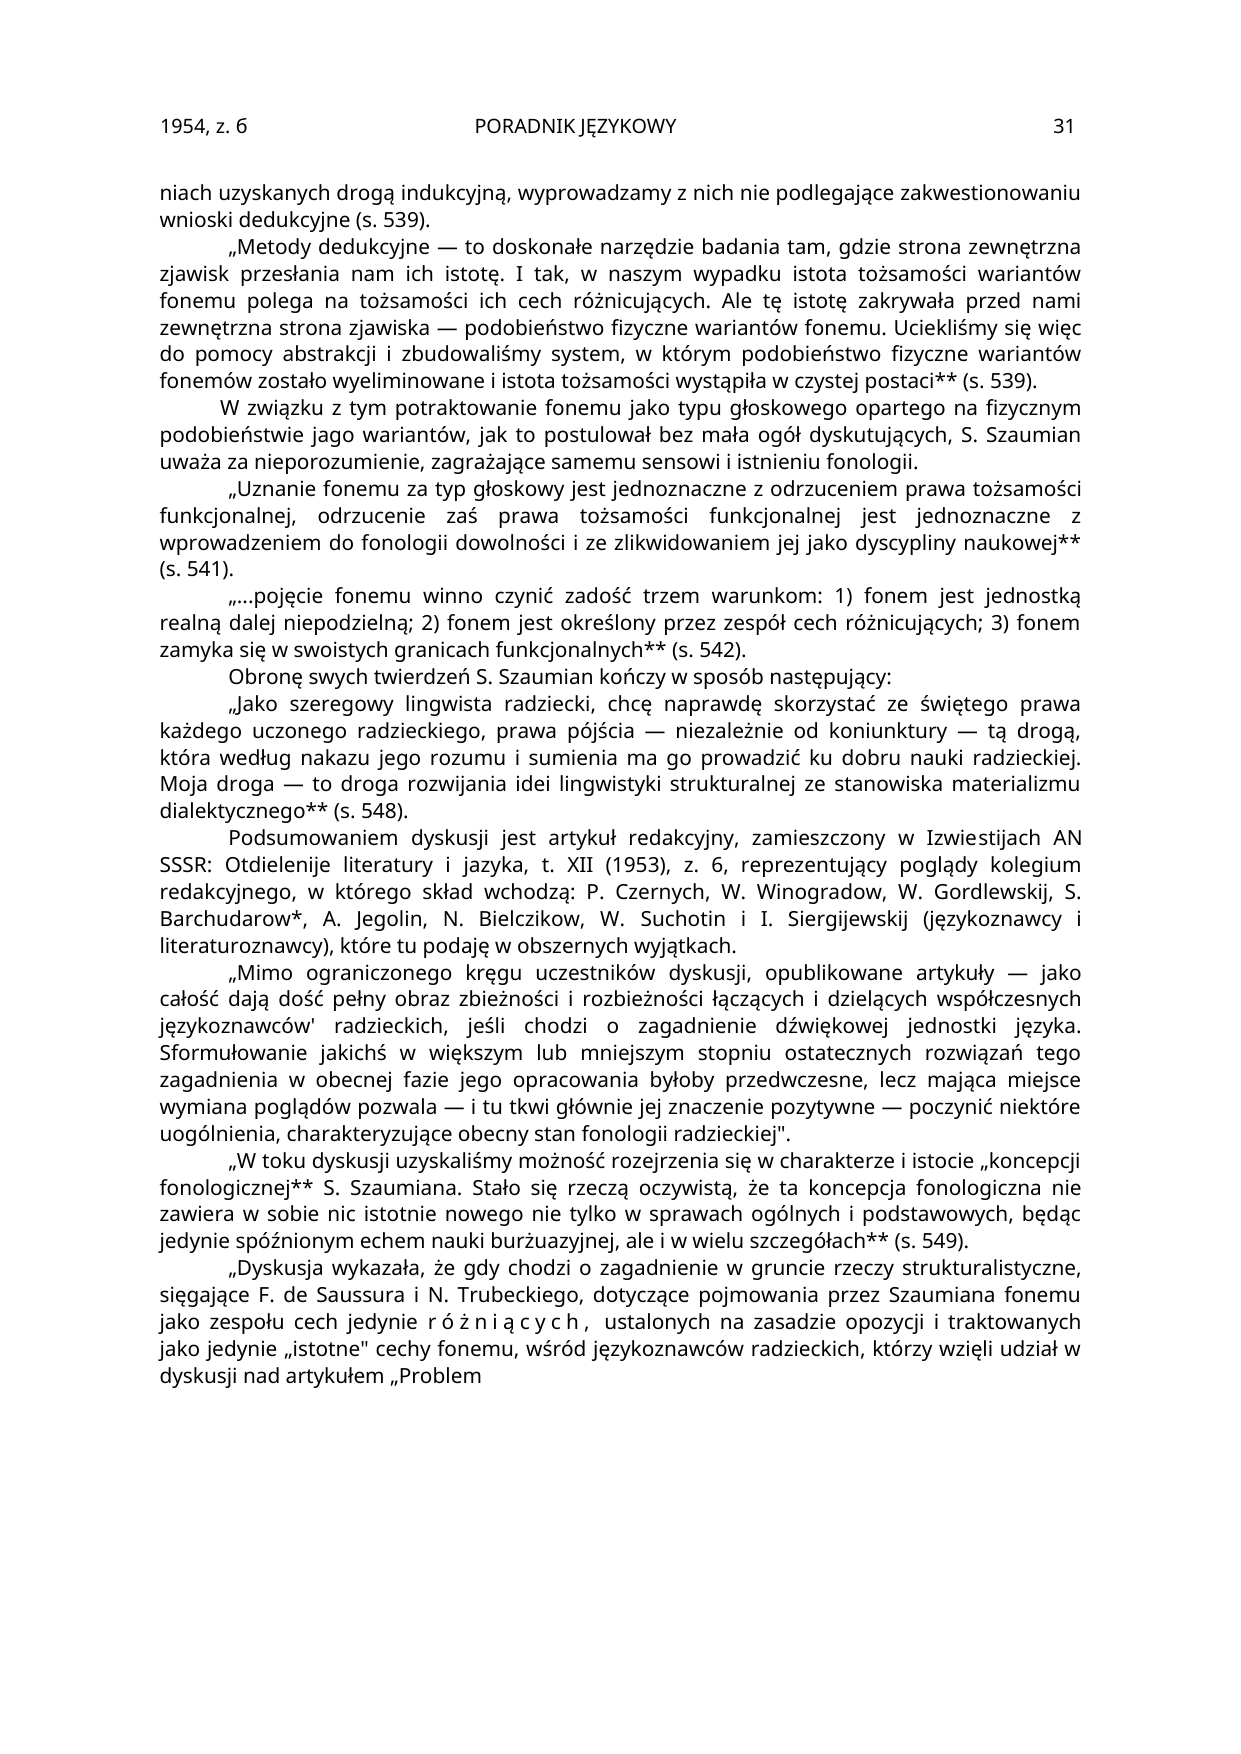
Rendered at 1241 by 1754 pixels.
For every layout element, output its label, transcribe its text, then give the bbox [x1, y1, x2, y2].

text niach uzyskanych drogą indukcyjną, wyprowadzamy z nich nie podlegające zakwestionowaniu wnioski dedukcyjne (s. 539). [159, 179, 1082, 233]
text „...pojęcie fonemu winno czynić zadość trzem warunkom: 1) fonem jest jednostką realną dalej niepodzielną; 2) fonem jest określony przez zespół cech różnicujących; 3) fonem zamyka się w swoistych granicach funkcjonalnych** (s. 542). [159, 582, 1082, 663]
text „Dyskusja wykazała, że gdy chodzi o zagadnienie w gruncie rzeczy strukturalistyczne, sięgające F. de Saussura i N. Trubeckiego, dotyczące pojmowania przez Szaumiana fonemu jako zespołu cech jedynie różniących, ustalonych na zasadzie opozycji i traktowanych jako jedynie „istotne" cechy fonemu, wśród językoznawców radzieckich, którzy wzięli udział w dyskusji nad artykułem „Problem [159, 1254, 1082, 1388]
text „W toku dyskusji uzyskaliśmy możność rozejrzenia się w charakterze i istocie „koncepcji fonologicznej** S. Szaumiana. Stało się rzeczą oczywistą, że ta koncepcja fonologiczna nie zawiera w sobie nic istotnie nowego nie tylko w sprawach ogólnych i podstawowych, będąc jedynie spóźnionym echem nauki burżuazyjnej, ale i w wielu szczegółach** (s. 549). [159, 1147, 1082, 1254]
text Podsumowaniem dyskusji jest artykuł redakcyjny, zamieszczony w Izwiestijach AN SSSR: Otdielenije literatury i jazyka, t. XII (1953), z. 6, reprezentujący poglądy kolegium redakcyjnego, w którego skład wchodzą: P. Czernych, W. Winogradow, W. Gordlewskij, S. Barchudarow*, A. Jegolin, N. Bielczikow, W. Suchotin i I. Siergijewskij (językoznawcy i literaturoznawcy), które tu podaję w obszernych wyjątkach. [159, 824, 1082, 958]
text 31 [1053, 117, 1076, 137]
text W związku z tym potraktowanie fonemu jako typu głoskowego opartego na fizycznym podobieństwie jago wariantów, jak to postulował bez mała ogół dyskutujących, S. Szaumian uważa za nieporozumienie, zagrażające samemu sensowi i istnieniu fonologii. [159, 394, 1082, 475]
text „Mimo ograniczonego kręgu uczestników dyskusji, opublikowane artykuły — jako całość dają dość pełny obraz zbieżności i rozbieżności łączących i dzielących współczesnych językoznawców' radzieckich, jeśli chodzi o zagadnienie dźwiękowej jednostki języka. Sformułowanie jakichś w większym lub mniejszym stopniu ostatecznych rozwiązań tego zagadnienia w obecnej fazie jego opracowania byłoby przedwczesne, lecz mająca miejsce wymiana poglądów pozwala — i tu tkwi głównie jej znaczenie pozytywne — poczynić niektóre uogólnienia, charakteryzujące obecny stan fonologii radzieckiej". [159, 958, 1082, 1147]
text „Uznanie fonemu za typ głoskowy jest jednoznaczne z odrzuceniem prawa tożsamości funkcjonalnej, odrzucenie zaś prawa tożsamości funkcjonalnej jest jednoznaczne z wprowadzeniem do fonologii dowolności i ze zlikwidowaniem jej jako dyscypliny naukowej** (s. 541). [159, 475, 1082, 582]
text PORADNIK JĘZYKOWY [474, 118, 677, 138]
text Obronę swych twierdzeń S. Szaumian kończy w sposób następujący: [159, 663, 1082, 690]
text „Metody dedukcyjne — to doskonałe narzędzie badania tam, gdzie strona zewnętrzna zjawisk przesłania nam ich istotę. I tak, w naszym wypadku istota tożsamości wariantów fonemu polega na tożsamości ich cech różnicujących. Ale tę istotę zakrywała przed nami zewnętrzna strona zjawiska — podobieństwo fizyczne wariantów fonemu. Uciekliśmy się więc do pomocy abstrakcji i zbudowaliśmy system, w którym podobieństwo fizyczne wariantów fonemów zostało wyeliminowane i istota tożsamości wystąpiła w czystej postaci** (s. 539). [159, 233, 1082, 394]
text 1954, z. б [160, 117, 247, 137]
text „Jako szeregowy lingwista radziecki, chcę naprawdę skorzystać ze świętego prawa każdego uczonego radzieckiego, prawa pójścia — niezależnie od koniunktury — tą drogą, która według nakazu jego rozumu i sumienia ma go prowadzić ku dobru nauki radzieckiej. Moja droga — to droga rozwijania idei lingwistyki strukturalnej ze stanowiska materializmu dialektycznego** (s. 548). [159, 690, 1082, 824]
